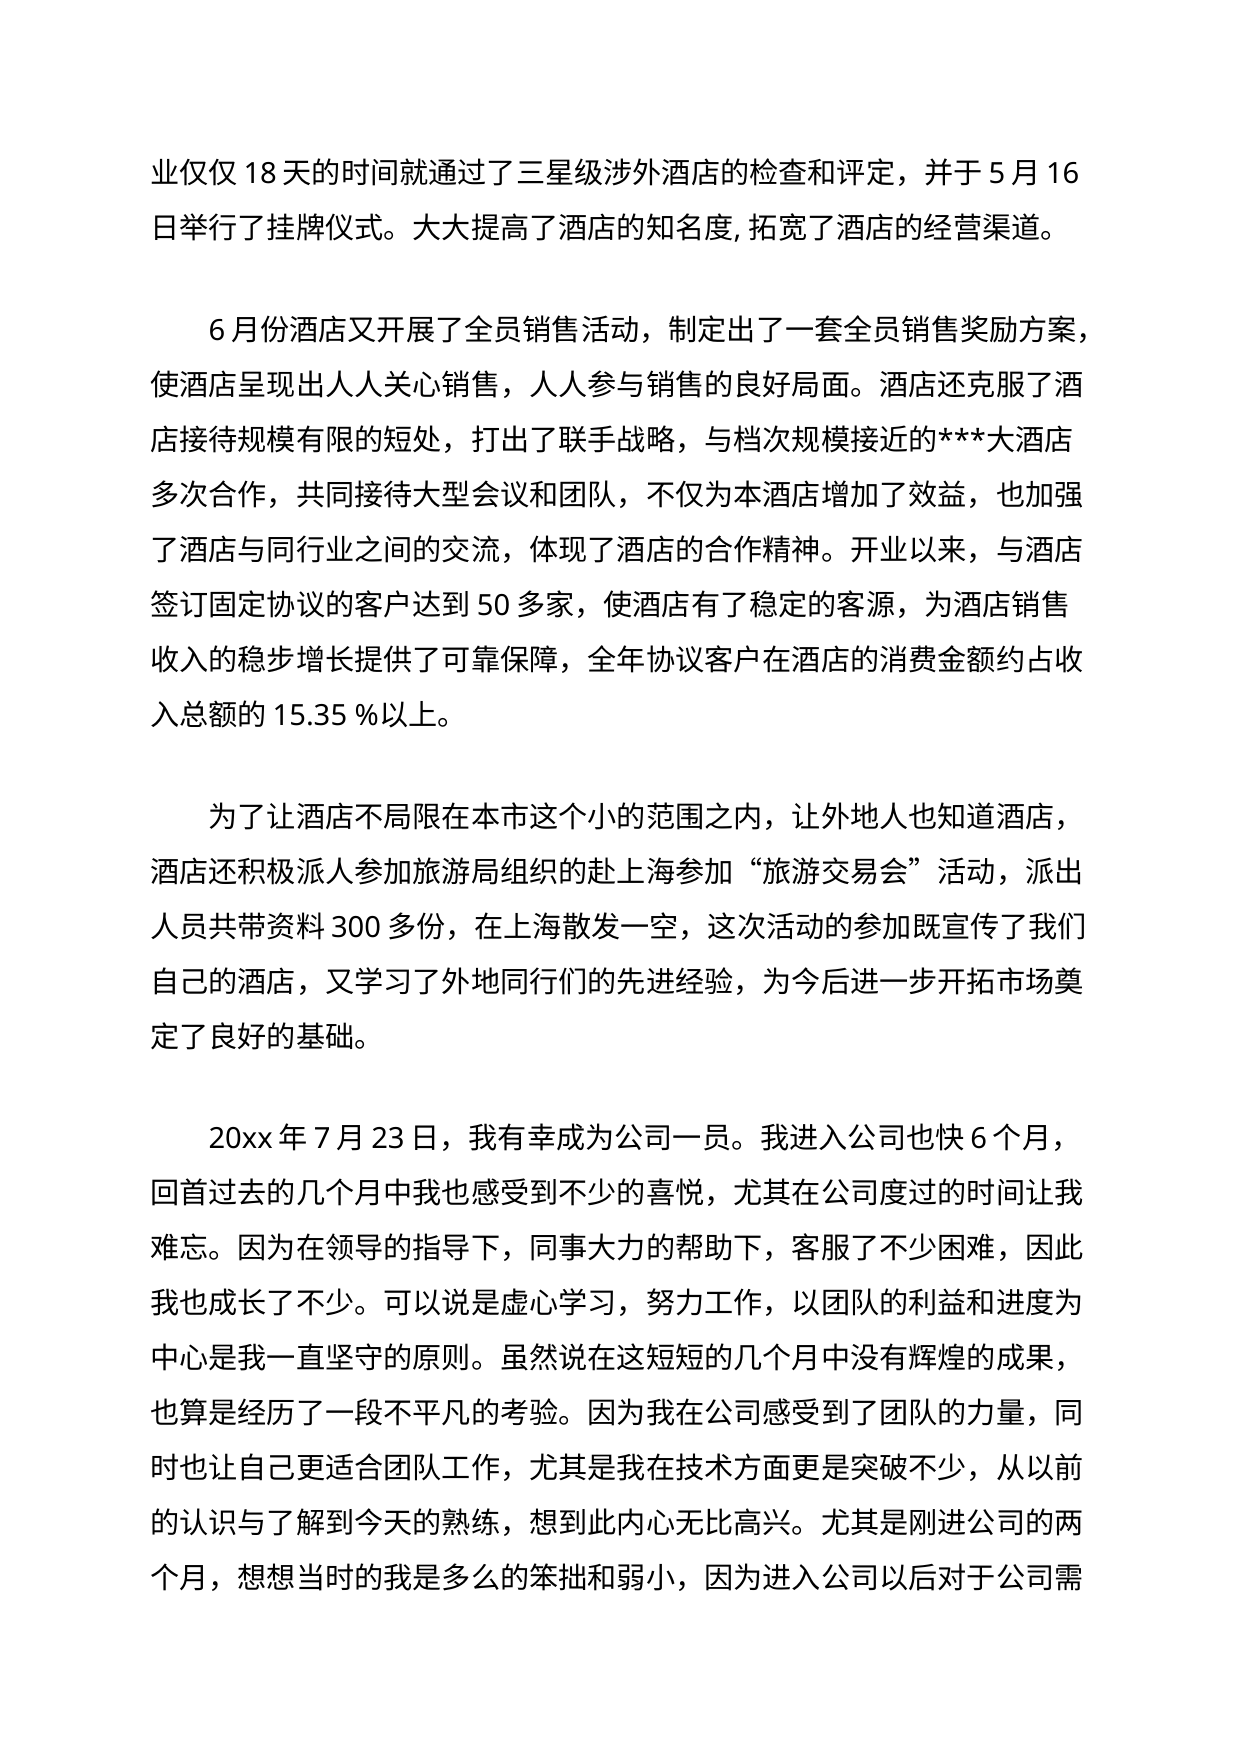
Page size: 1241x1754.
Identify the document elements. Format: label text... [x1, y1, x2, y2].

text 为了让酒店不局限在本市这个小的范围之内，让外地人也知道酒店，酒店还积极派人参加旅游局组织的赴上海参加“旅游交易会”活动，派出人员共带资料300多份，在上海散发一空，这次活动的参加既宣传了我们自己的酒店，又学习了外地同行们的先进经验，为今后进一步开拓市场奠定了良好的基础。 [150, 793, 1090, 1056]
text 6月份酒店又开展了全员销售活动，制定出了一套全员销售奖励方案，使酒店呈现出人人关心销售，人人参与销售的良好局面。酒店还克服了酒店接待规模有限的短处，打出了联手战略，与档次规模接近的***大酒店多次合作，共同接待大型会议和团队，不仅为本酒店增加了效益，也加强了酒店与同行业之间的交流，体现了酒店的合作精神。开业以来，与酒店签订固定协议的客户达到50多家，使酒店有了稳定的客源，为酒店销售收入的稳步增长提供了可靠保障，全年协议客户在酒店的消费金额约占收入总额的15.35 %以上。 [150, 307, 1090, 734]
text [150, 1115, 1090, 1597]
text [150, 150, 1090, 247]
